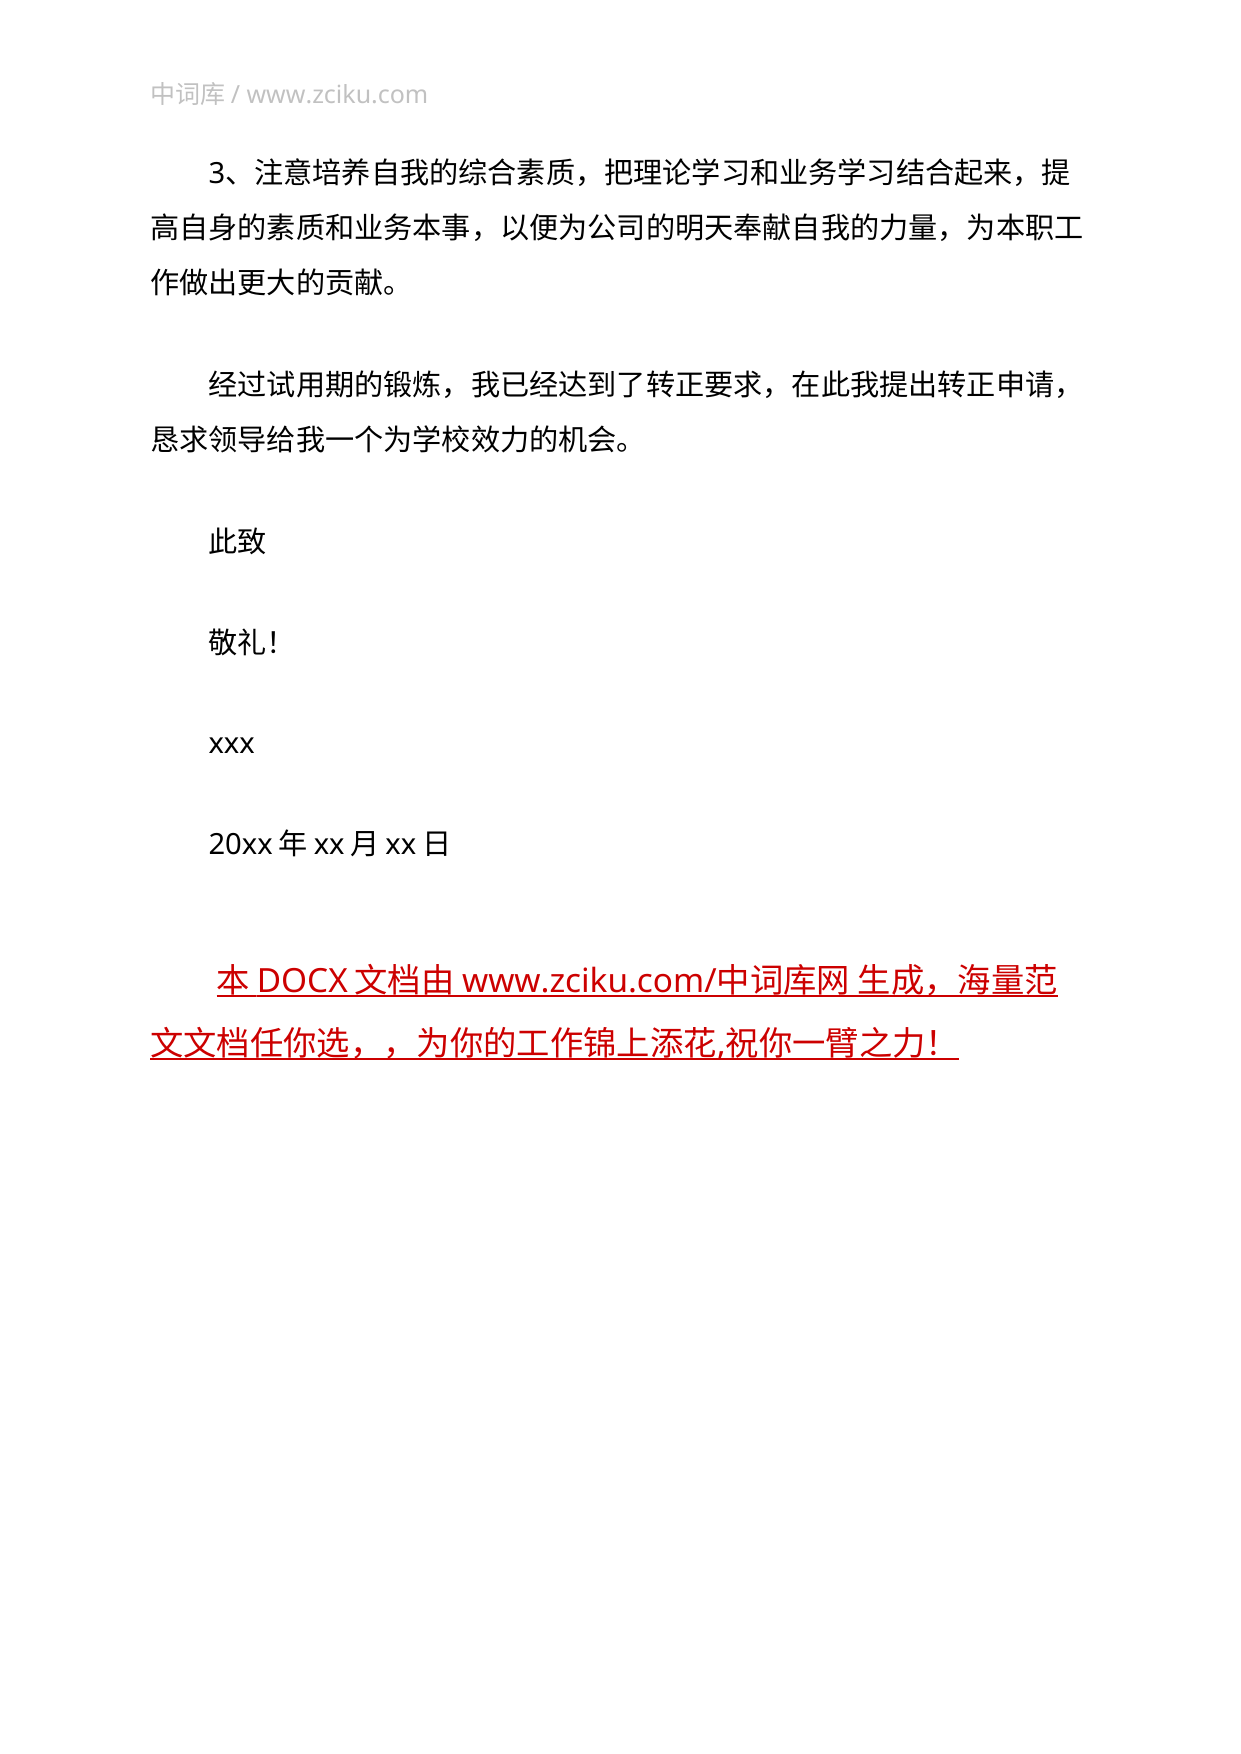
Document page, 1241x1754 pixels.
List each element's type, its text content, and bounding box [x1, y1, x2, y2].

text 敬礼！ [150, 620, 1090, 662]
text 本DOCX文档由 www.zciku.com/中词库网 生成，海量范文文档任你选，，为你的工作锦上添花,祝你一臂之力！ [150, 953, 1090, 1065]
text 20xx年xx月xx日 [150, 820, 1090, 863]
text 3、注意培养自我的综合素质，把理论学习和业务学习结合起来，提高自身的素质和业务本事，以便为公司的明天奉献自我的力量，为本职工作做出更大的贡献。 [150, 150, 1090, 302]
text 经过试用期的锻炼，我已经达到了转正要求，在此我提出转正申请，恳求领导给我一个为学校效力的机会。 [150, 362, 1090, 459]
text xxx [150, 722, 1090, 762]
text 此致 [150, 518, 1090, 561]
